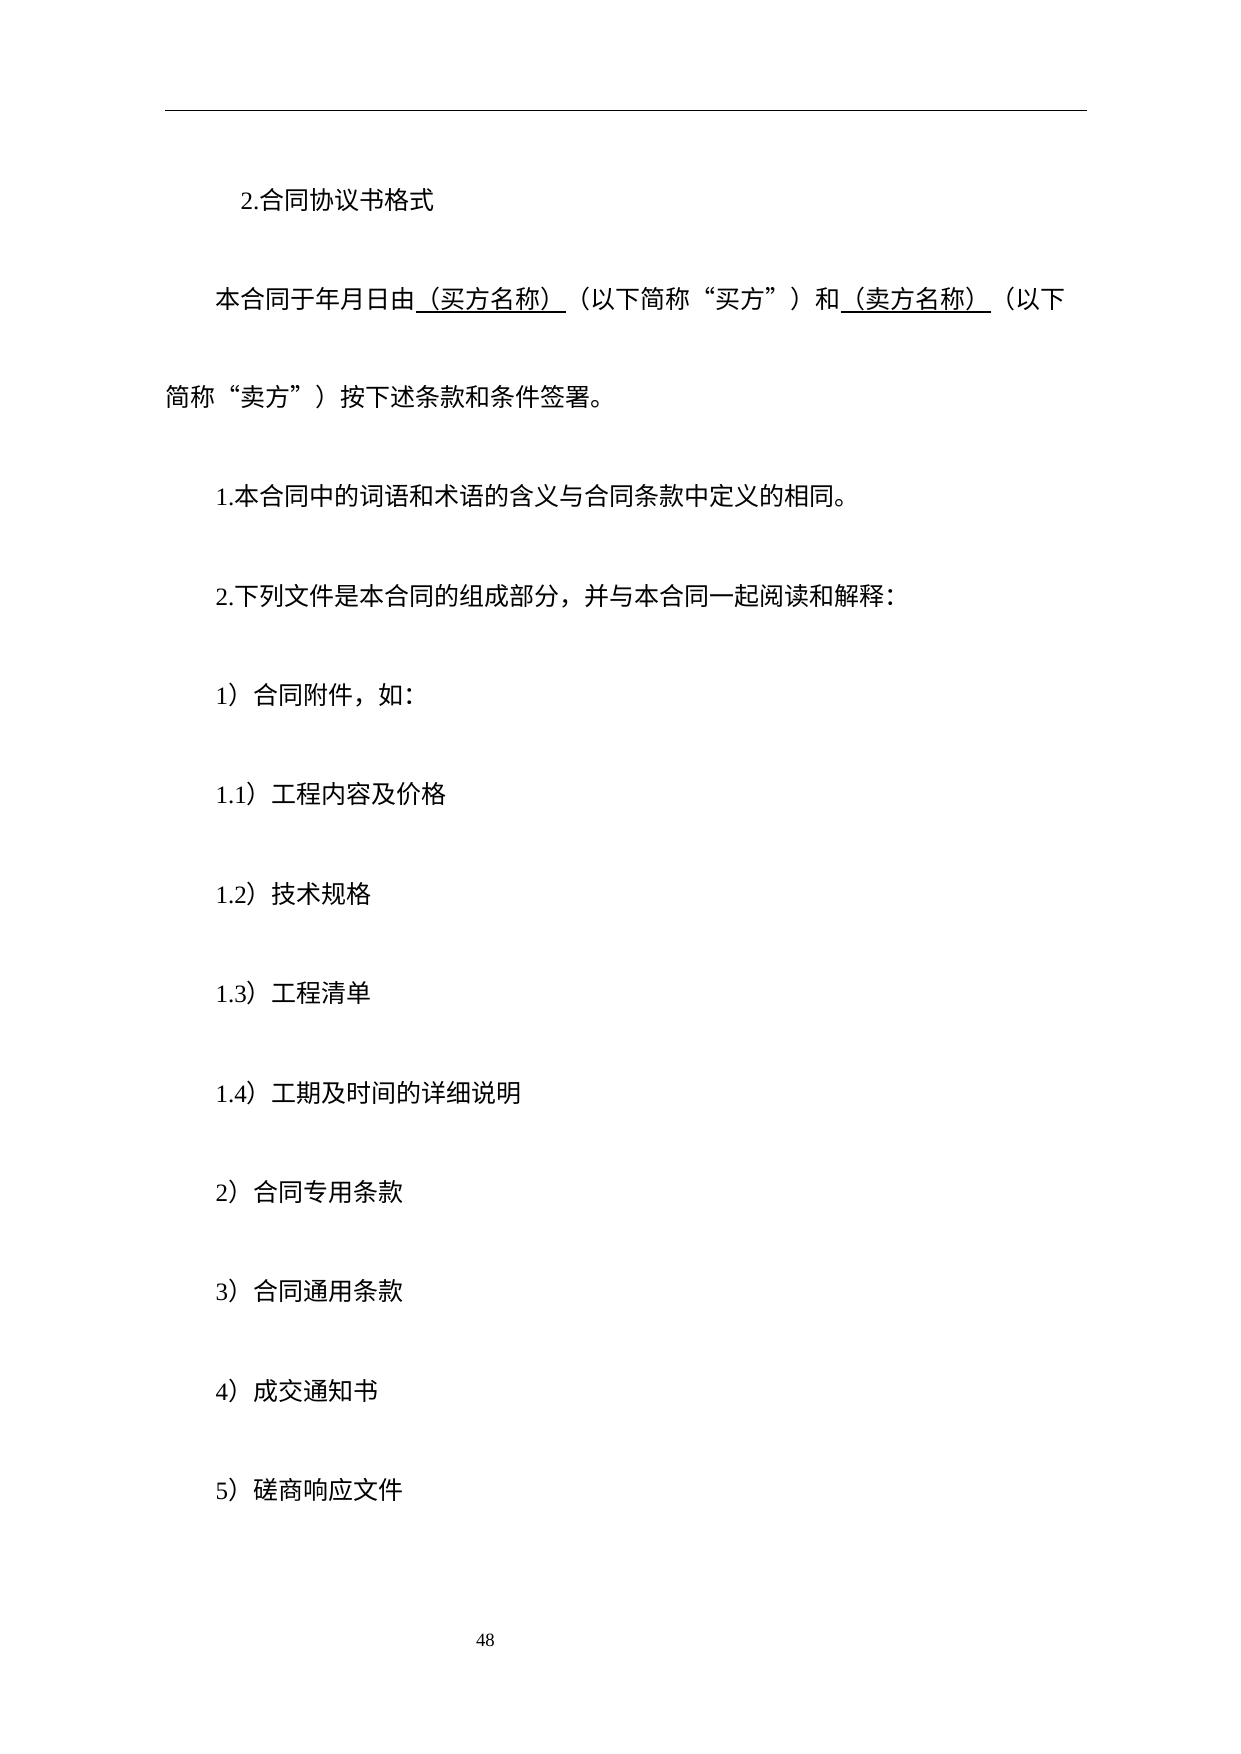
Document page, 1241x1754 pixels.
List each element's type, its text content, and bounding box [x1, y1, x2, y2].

text 2.下列文件是本合同的组成部分，并与本合同一起阅读和解释： [165, 562, 1087, 627]
text 2）合同专用条款 [165, 1158, 1087, 1223]
text 5）磋商响应文件 [165, 1456, 1087, 1521]
text 1.本合同中的词语和术语的含义与合同条款中定义的相同。 [165, 462, 1087, 527]
text 1）合同附件，如： [165, 661, 1087, 726]
text 2.合同协议书格式 [165, 166, 1087, 231]
text 本合同于年月日由（买方名称）（以下简称“买方”）和（卖方名称）（以下简称“卖方”）按下述条款和条件签署。 [165, 266, 1087, 428]
text 3）合同通用条款 [165, 1257, 1087, 1322]
text 1.1）工程内容及价格 [165, 761, 1087, 826]
text 1.2）技术规格 [165, 860, 1087, 925]
text 1.3）工程清单 [165, 959, 1087, 1024]
text 1.4）工期及时间的详细说明 [165, 1059, 1087, 1124]
text 4）成交通知书 [165, 1357, 1087, 1422]
